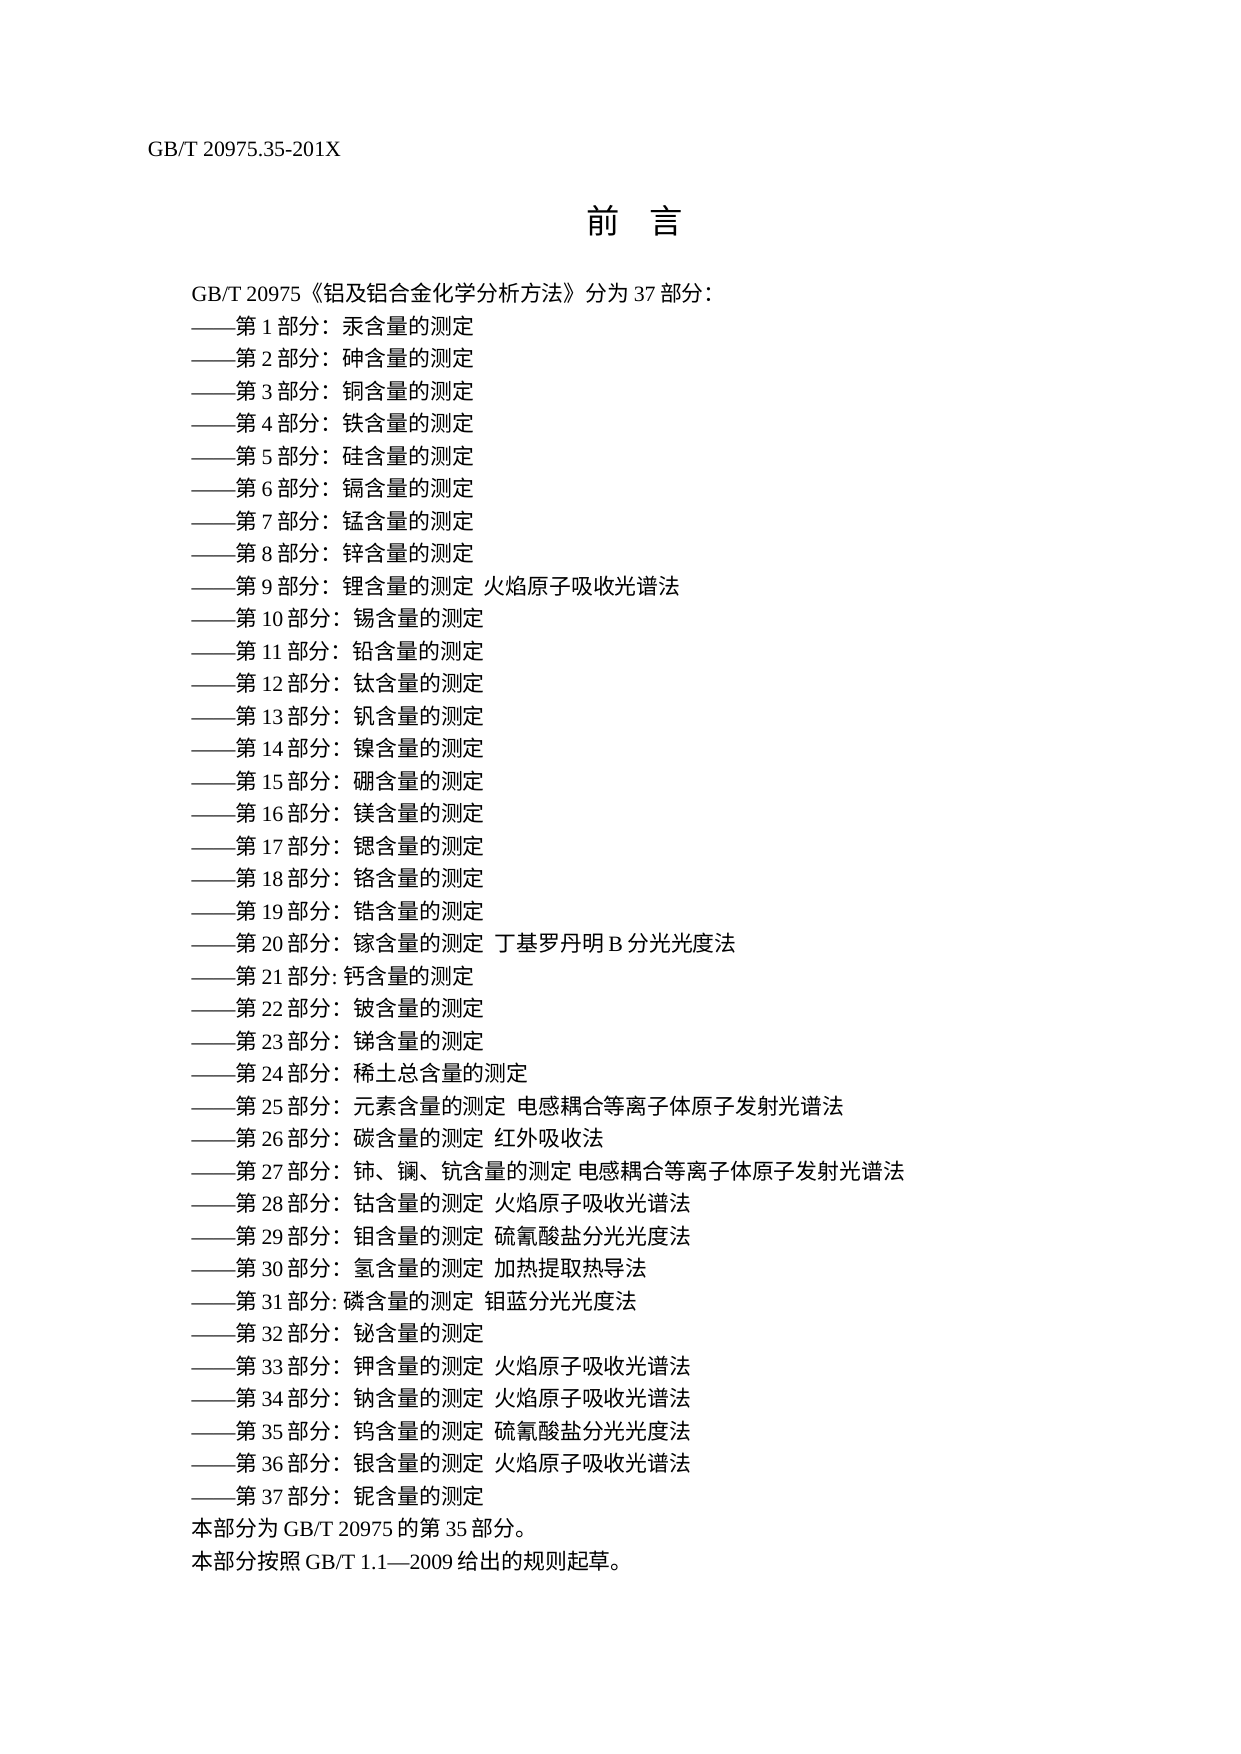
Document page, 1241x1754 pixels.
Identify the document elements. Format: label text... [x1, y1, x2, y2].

list ——第3部分：铜含量的测定 [148, 373, 1122, 406]
list 本部分按照GB/T 1.1—2009给出的规则起草。 [148, 1543, 1122, 1576]
list ——第12部分：钛含量的测定 [148, 666, 1122, 698]
list ——第30部分：氢含量的测定 加热提取热导法 [148, 1251, 1122, 1283]
list ——第34部分：钠含量的测定 火焰原子吸收光谱法 [148, 1381, 1122, 1413]
list ——第20部分：镓含量的测定 丁基罗丹明B分光光度法 [148, 926, 1122, 958]
list ——第5部分：硅含量的测定 [148, 438, 1122, 471]
list ——第24部分：稀土总含量的测定 [148, 1056, 1122, 1088]
list ——第7部分：锰含量的测定 [148, 503, 1122, 536]
list ——第16部分：镁含量的测定 [148, 796, 1122, 828]
list GB/T 20975《铝及铝合金化学分析方法》分为37部分： [148, 276, 1122, 308]
list ——第33部分：钾含量的测定 火焰原子吸收光谱法 [148, 1348, 1122, 1381]
list ——第31部分: 磷含量的测定 钼蓝分光光度法 [148, 1283, 1122, 1316]
list ——第1部分：汞含量的测定 [148, 308, 1122, 341]
list ——第28部分：钴含量的测定 火焰原子吸收光谱法 [148, 1186, 1122, 1218]
list ——第37部分：铌含量的测定 [148, 1478, 1122, 1511]
list ——第11部分：铅含量的测定 [148, 633, 1122, 666]
list ——第2部分：砷含量的测定 [148, 341, 1122, 373]
list ——第32部分：铋含量的测定 [148, 1316, 1122, 1348]
list ——第21部分: 钙含量的测定 [148, 958, 1122, 991]
list ——第6部分：镉含量的测定 [148, 471, 1122, 503]
list ——第17部分：锶含量的测定 [148, 828, 1122, 861]
list ——第15部分：硼含量的测定 [148, 763, 1122, 796]
list ——第26部分：碳含量的测定 红外吸收法 [148, 1121, 1122, 1153]
list ——第8部分：锌含量的测定 [148, 536, 1122, 568]
list ——第18部分：铬含量的测定 [148, 861, 1122, 893]
list ——第10部分：锡含量的测定 [148, 601, 1122, 633]
list ——第9部分：锂含量的测定 火焰原子吸收光谱法 [148, 568, 1122, 601]
list ——第13部分：钒含量的测定 [148, 698, 1122, 731]
list ——第22部分：铍含量的测定 [148, 991, 1122, 1023]
list ——第14部分：镍含量的测定 [148, 731, 1122, 763]
list ——第35部分：钨含量的测定 硫氰酸盐分光光度法 [148, 1413, 1122, 1446]
list 本部分为GB/T 20975的第35部分。 [148, 1511, 1122, 1543]
list ——第36部分：银含量的测定 火焰原子吸收光谱法 [148, 1446, 1122, 1478]
list ——第27部分：铈、镧、钪含量的测定 电感耦合等离子体原子发射光谱法 [148, 1153, 1122, 1186]
list 前 言 [148, 187, 1122, 252]
list ——第29部分：钼含量的测定 硫氰酸盐分光光度法 [148, 1218, 1122, 1251]
list ——第23部分：锑含量的测定 [148, 1023, 1122, 1056]
list ——第25部分：元素含量的测定 电感耦合等离子体原子发射光谱法 [148, 1088, 1122, 1121]
list ——第4部分：铁含量的测定 [148, 406, 1122, 438]
list ——第19部分：锆含量的测定 [148, 893, 1122, 926]
